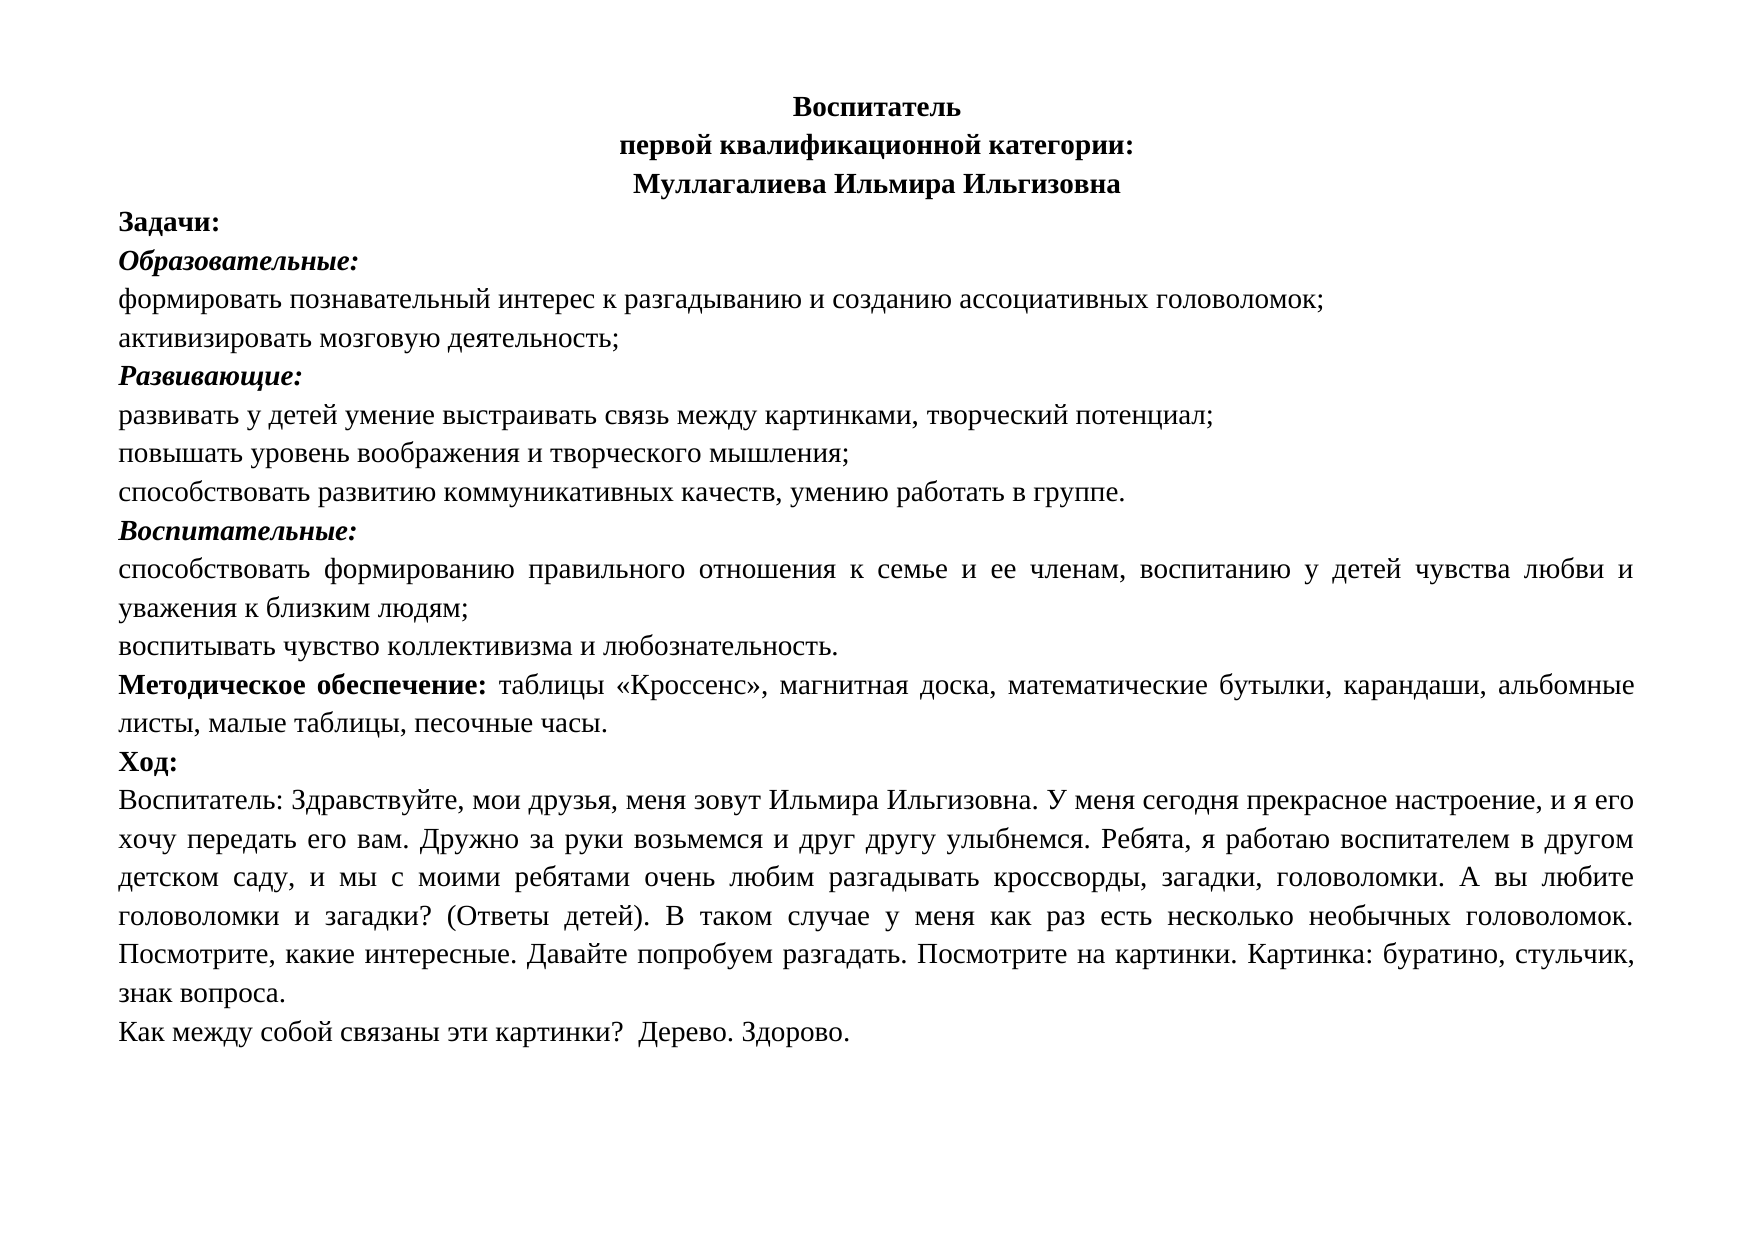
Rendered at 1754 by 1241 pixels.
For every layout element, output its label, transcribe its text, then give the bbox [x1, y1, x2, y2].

text Развивающие: [118, 358, 1636, 392]
text воспитывать чувство коллективизма и любознательность. [118, 628, 1636, 662]
text развивать у детей умение выстраивать связь между картинками, творческий потенциал; [118, 397, 1636, 431]
text Воспитательные: [118, 513, 1636, 546]
text первой квалификационной категории: [118, 127, 1636, 161]
text формировать познавательный интерес к разгадыванию и созданию ассоциативных головоломок; [118, 281, 1636, 315]
text повышать уровень воображения и творческого мышления; [118, 436, 1636, 469]
text Ход: [118, 744, 1636, 777]
text Муллагалиева Ильмира Ильгизовна [118, 166, 1636, 199]
text Как между собой связаны эти картинки? Дерево. Здорово. [118, 1014, 1636, 1047]
text Методическое обеспечение: таблицы «Кроссенс», магнитная доска, математические бутылки, карандаши, альбомные листы, малые таблицы, песочные часы. [118, 667, 1636, 739]
text Задачи: [118, 204, 1636, 238]
text способствовать формированию правильного отношения к семье и ее членам, воспитанию у детей чувства любви и уважения к близким людям; [118, 551, 1636, 623]
text Воспитатель: Здравствуйте, мои друзья, меня зовут Ильмира Ильгизовна. У меня сегодня прекрасное настроение, и я его хочу передать его вам. Дружно за руки возьмемся и друг другу улыбнемся. Ребята, я работаю воспитателем в другом детском саду, и мы с моими ребятами очень любим разгадывать кроссворды, загадки, головоломки. А вы любите головоломки и загадки? (Ответы детей). В таком случае у меня как раз есть несколько необычных головоломок. Посмотрите, какие интересные. Давайте попробуем разгадать. Посмотрите на картинки. Картинка: буратино, стульчик, знак вопроса. [118, 782, 1636, 1009]
text способствовать развитию коммуникативных качеств, умению работать в группе. [118, 474, 1636, 508]
text активизировать мозговую деятельность; [118, 320, 1636, 353]
text Воспитатель [118, 89, 1636, 122]
text Образовательные: [118, 243, 1636, 276]
